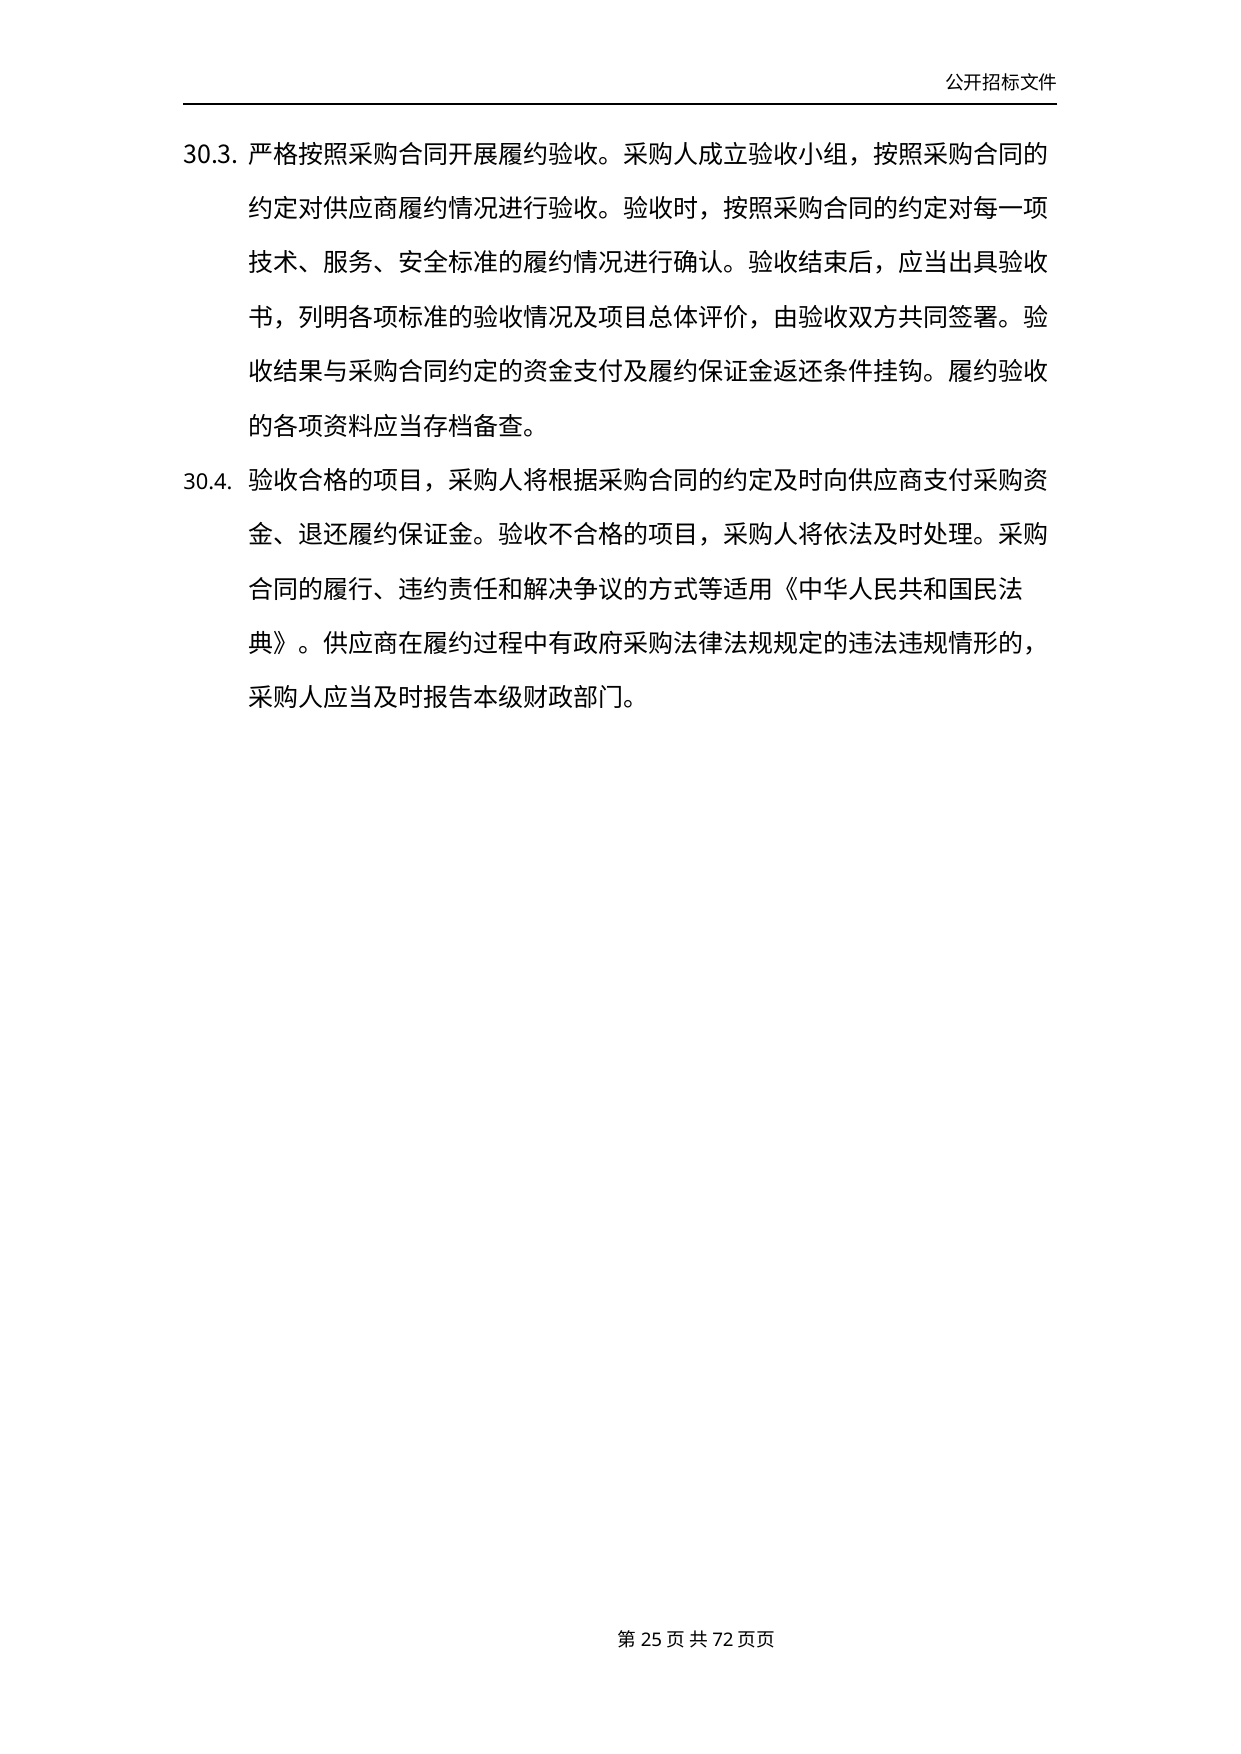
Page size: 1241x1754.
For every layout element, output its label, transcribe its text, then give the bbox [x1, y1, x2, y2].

list 严格按照采购合同开展履约验收。采购人成立验收小组，按照采购合同的约定对供应商履约情况进行验收。验收时，按照采购合同的约定对每一项技术、服务、安全标准的履约情况进行确认。验收结束后，应当出具验收书，列明各项标准的验收情况及项目总体评价，由验收双方共同签署。验收结果与采购合同约定的资金支付及履约保证金返还条件挂钩。履约验收的各项资料应当存档备查。 [183, 134, 1057, 442]
list 验收合格的项目，采购人将根据采购合同的约定及时向供应商支付采购资金、退还履约保证金。验收不合格的项目，采购人将依法及时处理。采购合同的履行、违约责任和解决争议的方式等适用《中华人民共和国民法典》。供应商在履约过程中有政府采购法律法规规定的违法违规情形的，采购人应当及时报告本级财政部门。 [183, 460, 1057, 714]
